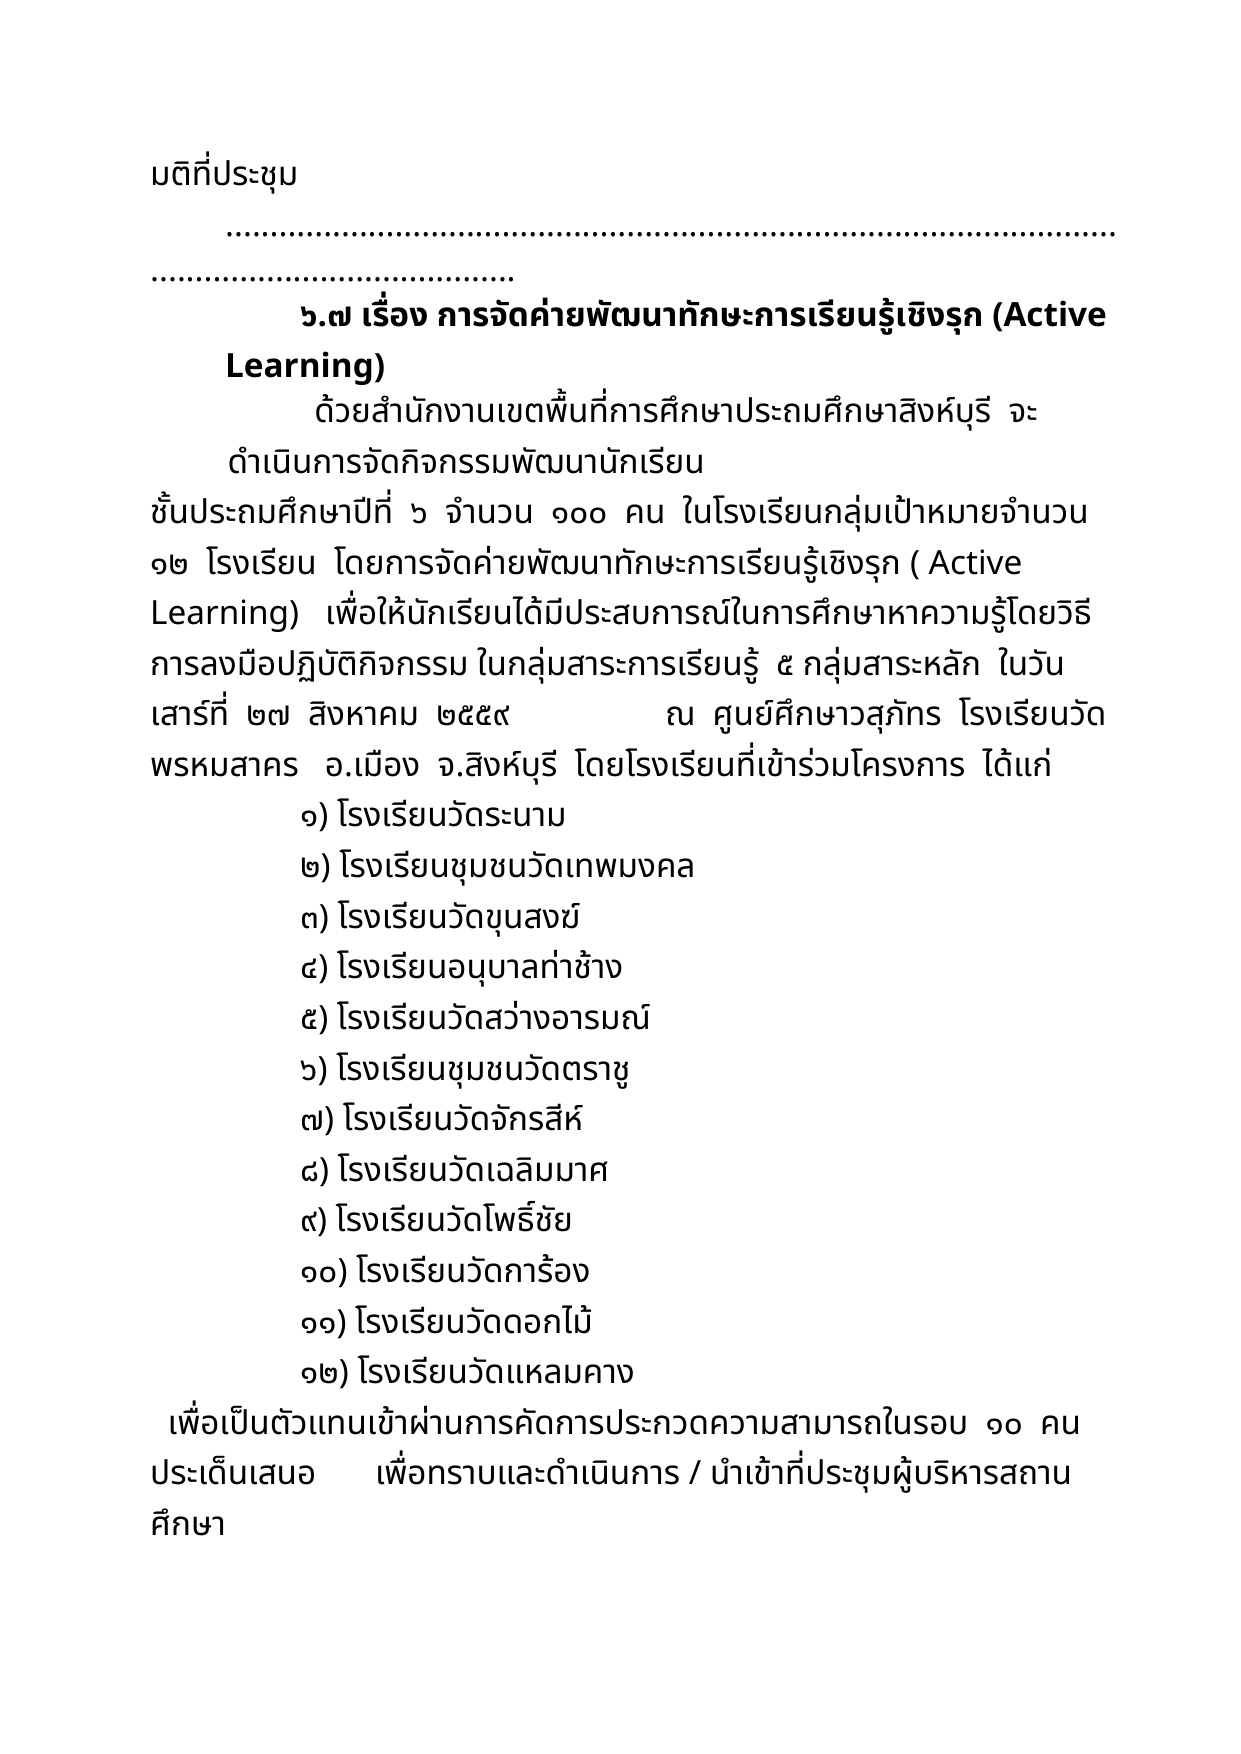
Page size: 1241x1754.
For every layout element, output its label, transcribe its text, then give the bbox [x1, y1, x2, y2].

title ประเด็นเสนอ เพื่อทราบและดำเนินการ / นำเข้าที่ประชุมผู้บริหารสถานศึกษา [150, 1449, 1122, 1550]
text ๑) โรงเรียนวัดระนาม [225, 791, 1122, 842]
text มติที่ประชุม ............................................................................................................................................. [150, 150, 1122, 291]
text ๑๑) โรงเรียนวัดดอกไม้ [225, 1297, 1122, 1348]
text ๗) โรงเรียนวัดจักรสีห์ [225, 1095, 1122, 1146]
text ๘) โรงเรียนวัดเฉลิมมาศ [225, 1146, 1122, 1196]
text ๙) โรงเรียนวัดโพธิ์ชัย [225, 1196, 1122, 1247]
text ๔) โรงเรียนอนุบาลท่าช้าง [225, 943, 1122, 994]
text ๑๒) โรงเรียนวัดแหลมคาง [225, 1348, 1122, 1399]
text ๖.๗ เรื่อง การจัดค่ายพัฒนาทักษะการเรียนรู้เชิงรุก (Active Learning) [225, 291, 1122, 387]
text ๓) โรงเรียนวัดขุนสงฆ์ [225, 892, 1122, 943]
text ๖) โรงเรียนชุมชนวัดตราชู [225, 1044, 1122, 1095]
text ๑๐) โรงเรียนวัดการ้อง [225, 1247, 1122, 1297]
text ๕) โรงเรียนวัดสว่างอารมณ์ [225, 994, 1122, 1044]
text เพื่อเป็นตัวแทนเข้าผ่านการคัดการประกวดความสามารถในรอบ ๑๐ คน [150, 1399, 1122, 1449]
text ๒) โรงเรียนชุมชนวัดเทพมงคล [225, 842, 1122, 892]
text ด้วยสำนักงานเขตพื้นที่การศึกษาประถมศึกษาสิงห์บุรี จะดำเนินการจัดกิจกรรมพัฒนานักเรียน [227, 387, 1122, 488]
text ชั้นประถมศึกษาปีที่ ๖ จำนวน ๑๐๐ คน ในโรงเรียนกลุ่มเป้าหมายจำนวน ๑๒ โรงเรียน โดยการจัดค่ายพัฒนาทักษะการเรียนรู้เชิงรุก ( Active Learning) เพื่อให้นักเรียนได้มีประสบการณ์ในการศึกษาหาความรู้โดยวิธีการลงมือปฏิบัติกิจกรรม ในกลุ่มสาระการเรียนรู้ ๕ กลุ่มสาระหลัก ในวันเสาร์ที่ ๒๗ สิงหาคม ๒๕๕๙ ณ ศูนย์ศึกษาวสุภัทร โรงเรียนวัดพรหมสาคร อ.เมือง จ.สิงห์บุรี โดยโรงเรียนที่เข้าร่วมโครงการ ได้แก่ [150, 488, 1122, 791]
